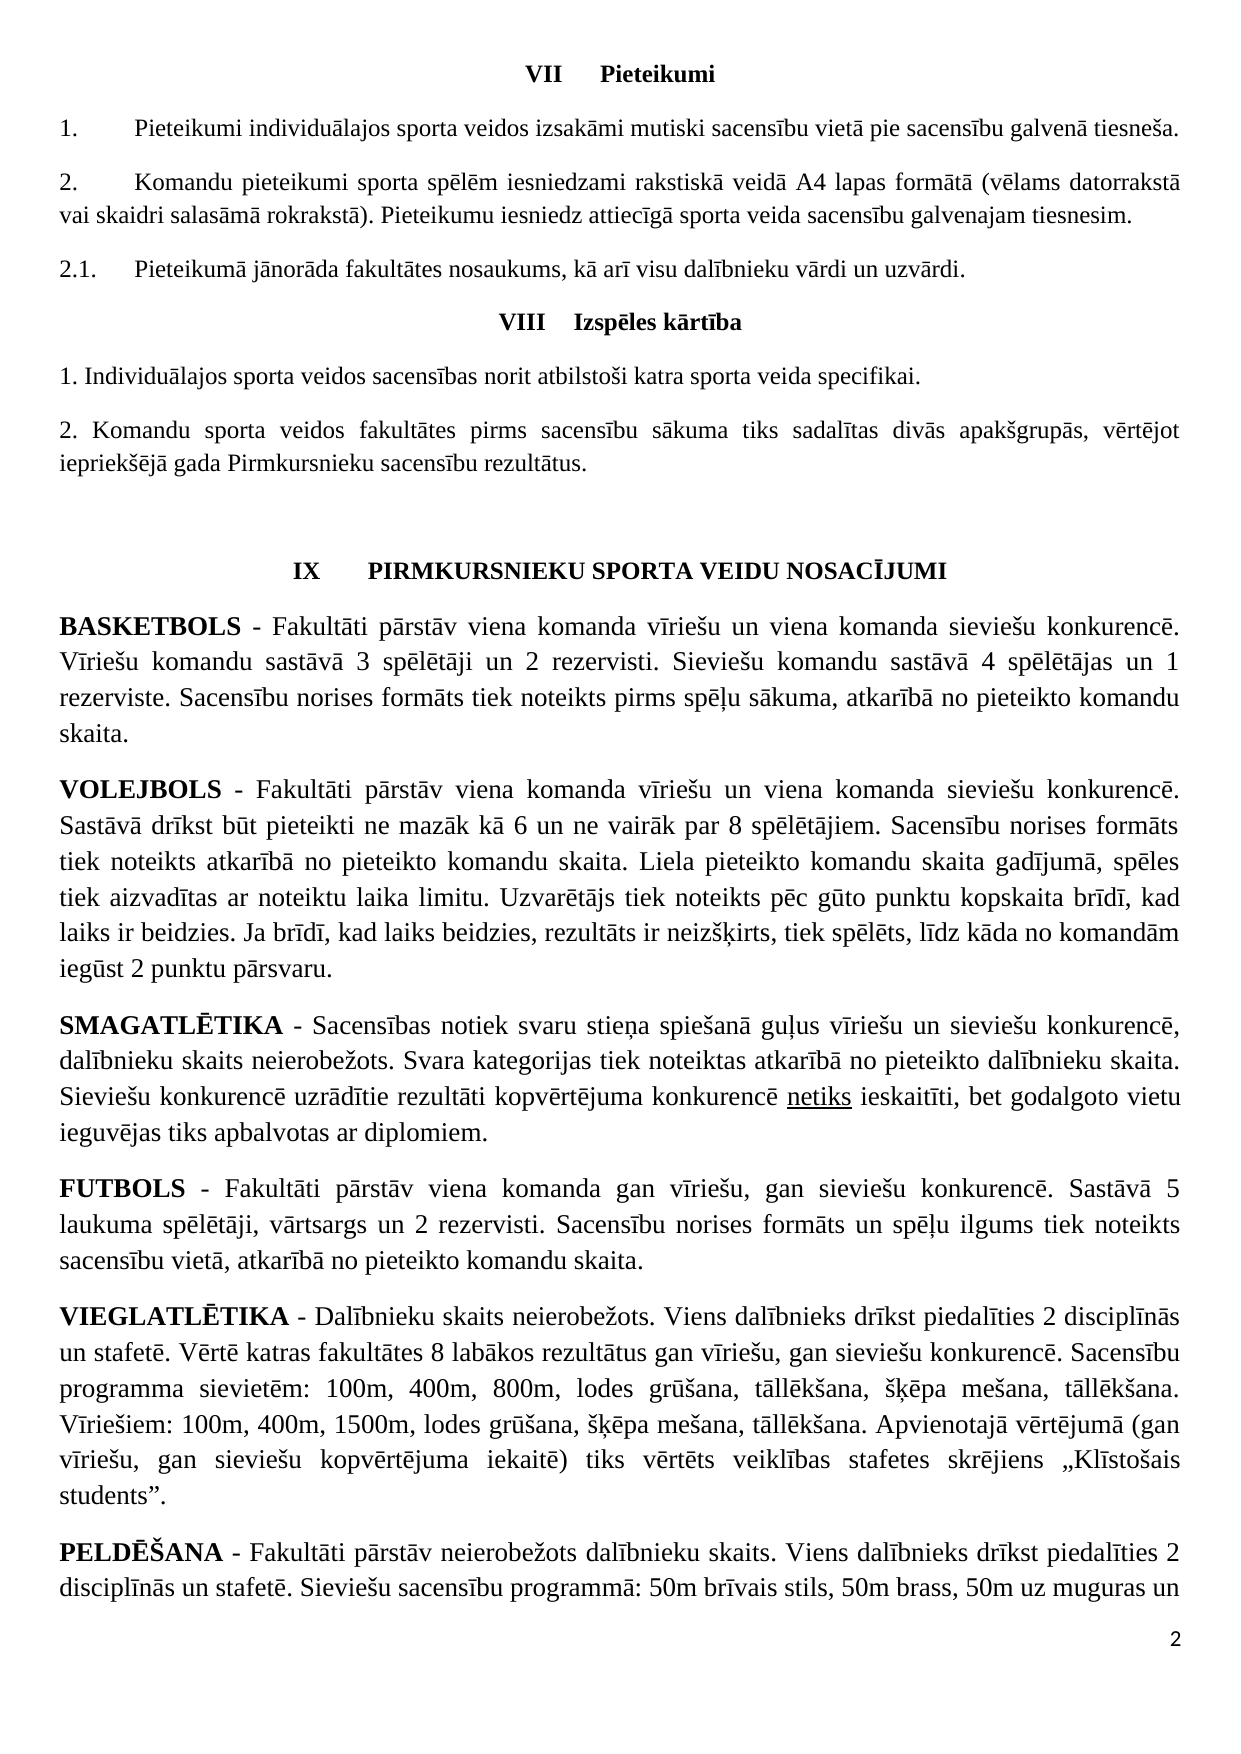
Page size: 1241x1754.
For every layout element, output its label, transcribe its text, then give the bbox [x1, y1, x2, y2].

text FUTBOLS - Fakultāti pārstāv viena komanda gan vīriešu, gan sieviešu konkurencē. Sastāvā 5 laukuma spēlētāji, vārtsargs un 2 rezervisti. Sacensību norises formāts un spēļu ilgums tiek noteikts sacensību vietā, atkarībā no pieteikto komandu skaita. [59, 1172, 1181, 1275]
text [59, 1536, 1181, 1603]
text VII Pieteikumi [59, 59, 1181, 88]
text 2. Komandu pieteikumi sporta spēlēm iesniedzami rakstiskā veidā A4 lapas formātā (vēlams datorrakstā vai skaidri salasāmā rokrakstā). Pieteikumu iesniedz attiecīgā sporta veida sacensību galvenajam tiesnesim. [59, 167, 1181, 228]
text SMAGATLĒTIKA - Sacensības notiek svaru stieņa spiešanā guļus vīriešu un sieviešu konkurencē, dalībnieku skaits neierobežots. Svara kategorijas tiek noteiktas atkarībā no pieteikto dalībnieku skaita. Sieviešu konkurencē uzrādītie rezultāti kopvērtējuma konkurencē netiks ieskaitīti, bet godalgoto vietu ieguvējas tiks apbalvotas ar diplomiem. [59, 1009, 1181, 1147]
text 2. Komandu sporta veidos fakultātes pirms sacensību sākuma tiks sadalītas divās apakšgrupās, vērtējot iepriekšējā gada Pirmkursnieku sacensību rezultātus. [59, 415, 1181, 477]
text IX PIRMKURSNIEKU SPORTA VEIDU NOSACĪJUMI [59, 556, 1181, 585]
text VIII Izspēles kārtība [59, 307, 1181, 336]
text BASKETBOLS - Fakultāti pārstāv viena komanda vīriešu un viena komanda sieviešu konkurencē. Vīriešu komandu sastāvā 3 spēlētāji un 2 rezervisti. Sieviešu komandu sastāvā 4 spēlētājas un 1 rezerviste. Sacensību norises formāts tiek noteikts pirms spēļu sākuma, atkarībā no pieteikto komandu skaita. [59, 610, 1181, 748]
text 1. Pieteikumi individuālajos sporta veidos izsakāmi mutiski sacensību vietā pie sacensību galvenā tiesneša. [59, 113, 1181, 142]
text VOLEJBOLS - Fakultāti pārstāv viena komanda vīriešu un viena komanda sieviešu konkurencē. Sastāvā drīkst būt pieteikti ne mazāk kā 6 un ne vairāk par 8 spēlētājiem. Sacensību norises formāts tiek noteikts atkarībā no pieteikto komandu skaita. Liela pieteikto komandu skaita gadījumā, spēles tiek aizvadītas ar noteiktu laika limitu. Uzvarētājs tiek noteikts pēc gūto punktu kopskaita brīdī, kad laiks ir beidzies. Ja brīdī, kad laiks beidzies, rezultāts ir neizšķirts, tiek spēlēts, līdz kāda no komandām iegūst 2 punktu pārsvaru. [59, 773, 1181, 983]
text 1. Individuālajos sporta veidos sacensības norit atbilstoši katra sporta veida specifikai. [59, 361, 1181, 390]
text 2.1. Pieteikumā jānorāda fakultātes nosaukums, kā arī visu dalībnieku vārdi un uzvārdi. [59, 254, 1181, 282]
text VIEGLATLĒTIKA - Dalībnieku skaits neierobežots. Viens dalībnieks drīkst piedalīties 2 disciplīnās un stafetē. Vērtē katras fakultātes 8 labākos rezultātus gan vīriešu, gan sieviešu konkurencē. Sacensību programma sievietēm: 100m, 400m, 800m, lodes grūšana, tāllēkšana, šķēpa mešana, tāllēkšana. Vīriešiem: 100m, 400m, 1500m, lodes grūšana, šķēpa mešana, tāllēkšana. Apvienotajā vērtējumā (gan vīriešu, gan sieviešu kopvērtējuma iekaitē) tiks vērtēts veiklības stafetes skrējiens „Klīstošais students”. [59, 1301, 1181, 1510]
